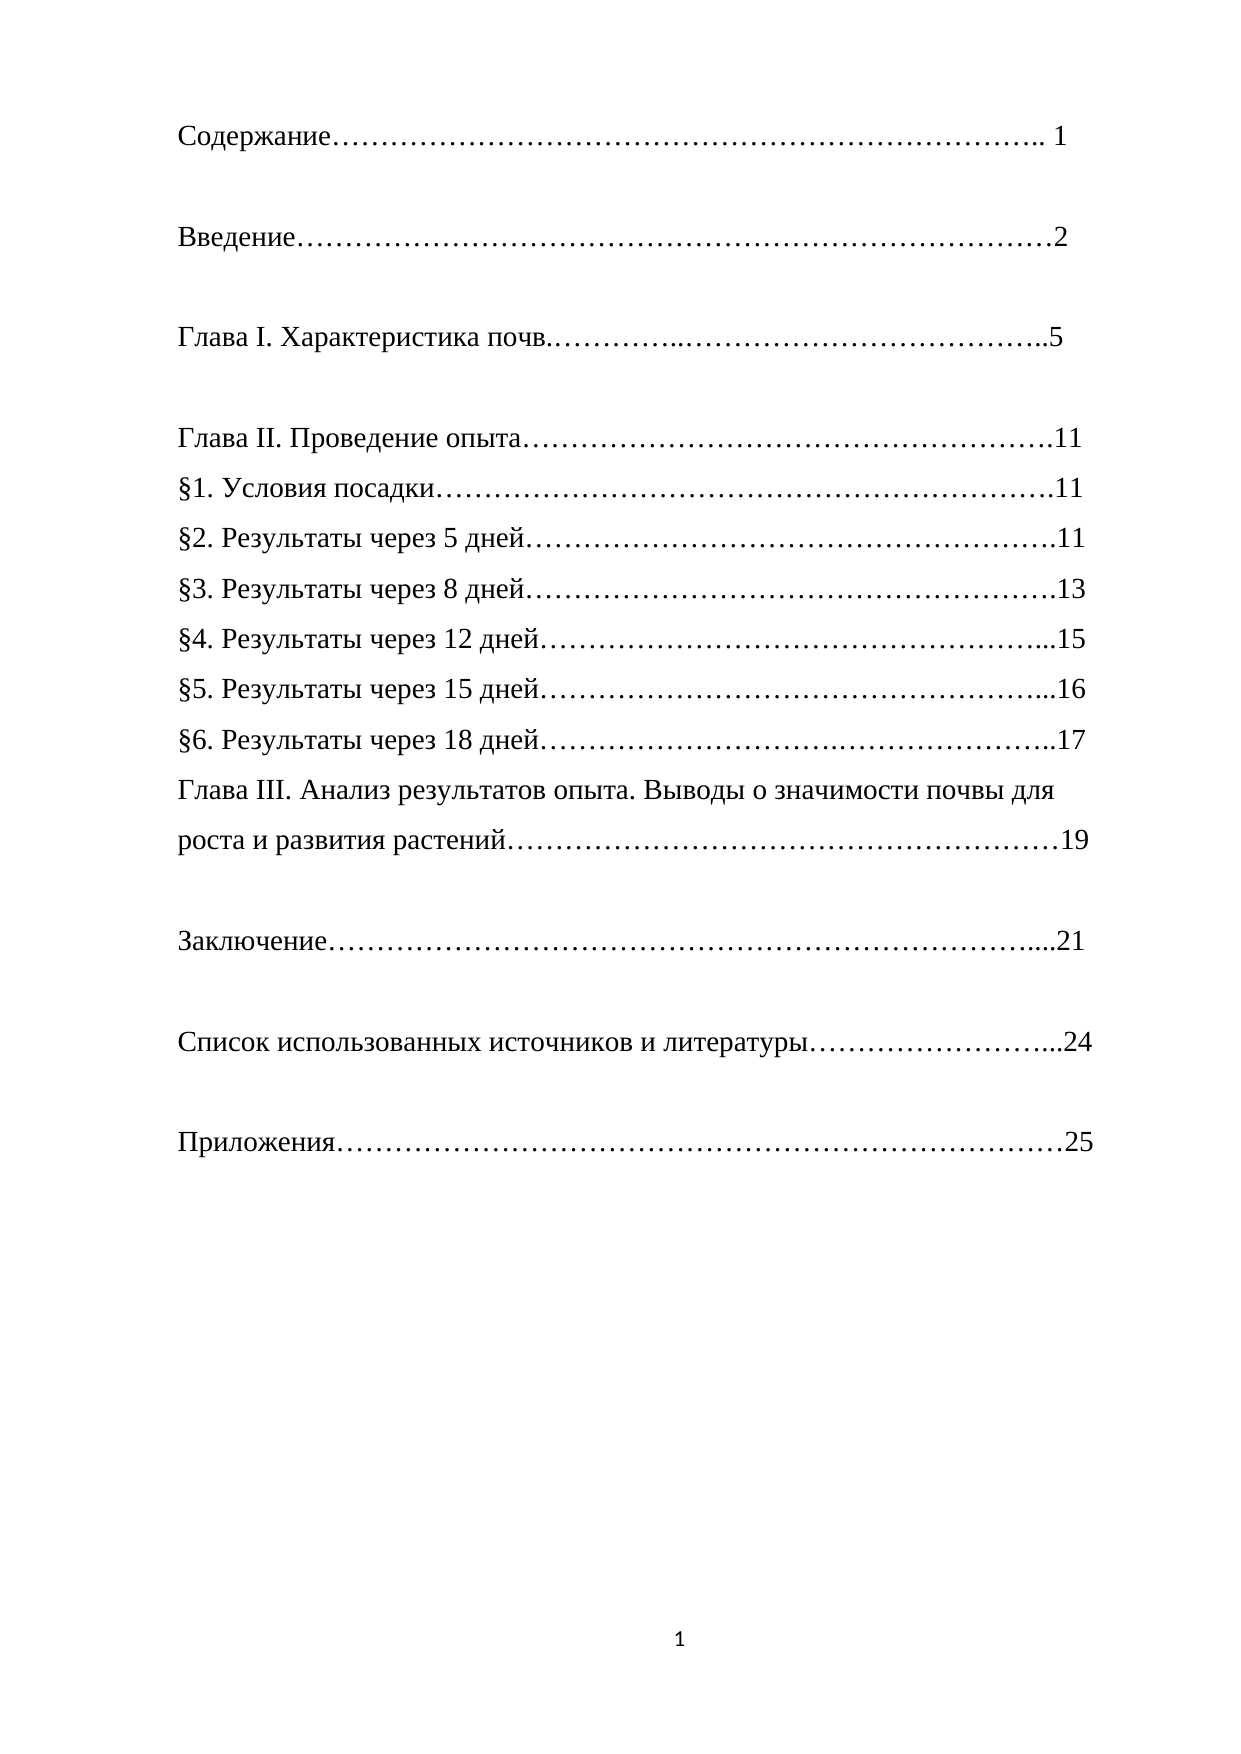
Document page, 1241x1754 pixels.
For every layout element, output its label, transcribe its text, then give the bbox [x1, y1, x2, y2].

text §2. Результаты через 5 дней……………………………………………….11 [177, 521, 1181, 554]
text Глава ІІ. Проведение опыта……………………………………………….11 [177, 420, 1181, 453]
text Введение……………………………………………………………………2 [177, 219, 1181, 252]
text Приложения…………………………………………………………………25 [177, 1124, 1181, 1158]
text Заключение………………………………………………………………....21 [177, 923, 1181, 957]
text Список использованных источников и литературы……………………...24 [177, 1024, 1181, 1057]
text §3. Результаты через 8 дней……………………………………………….13 [177, 571, 1181, 604]
text Глава І. Характеристика почв.…………..………………………………..5 [177, 319, 1181, 353]
text роста и развития растений…………………………………………………19 [177, 822, 1181, 856]
text §1. Условия посадки……………………………………………………….11 [177, 470, 1181, 504]
text §4. Результаты через 12 дней……………………………………………...15 [177, 621, 1181, 655]
text §5. Результаты через 15 дней……………………………………………...16 [177, 672, 1181, 705]
text Глава ІІІ. Анализ результатов опыта. Выводы о значимости почвы для [177, 772, 1181, 806]
text Содержание……………………………………………………………….. 1 [177, 118, 1181, 152]
text §6. Результаты через 18 дней………………………….…………………..17 [177, 722, 1181, 755]
